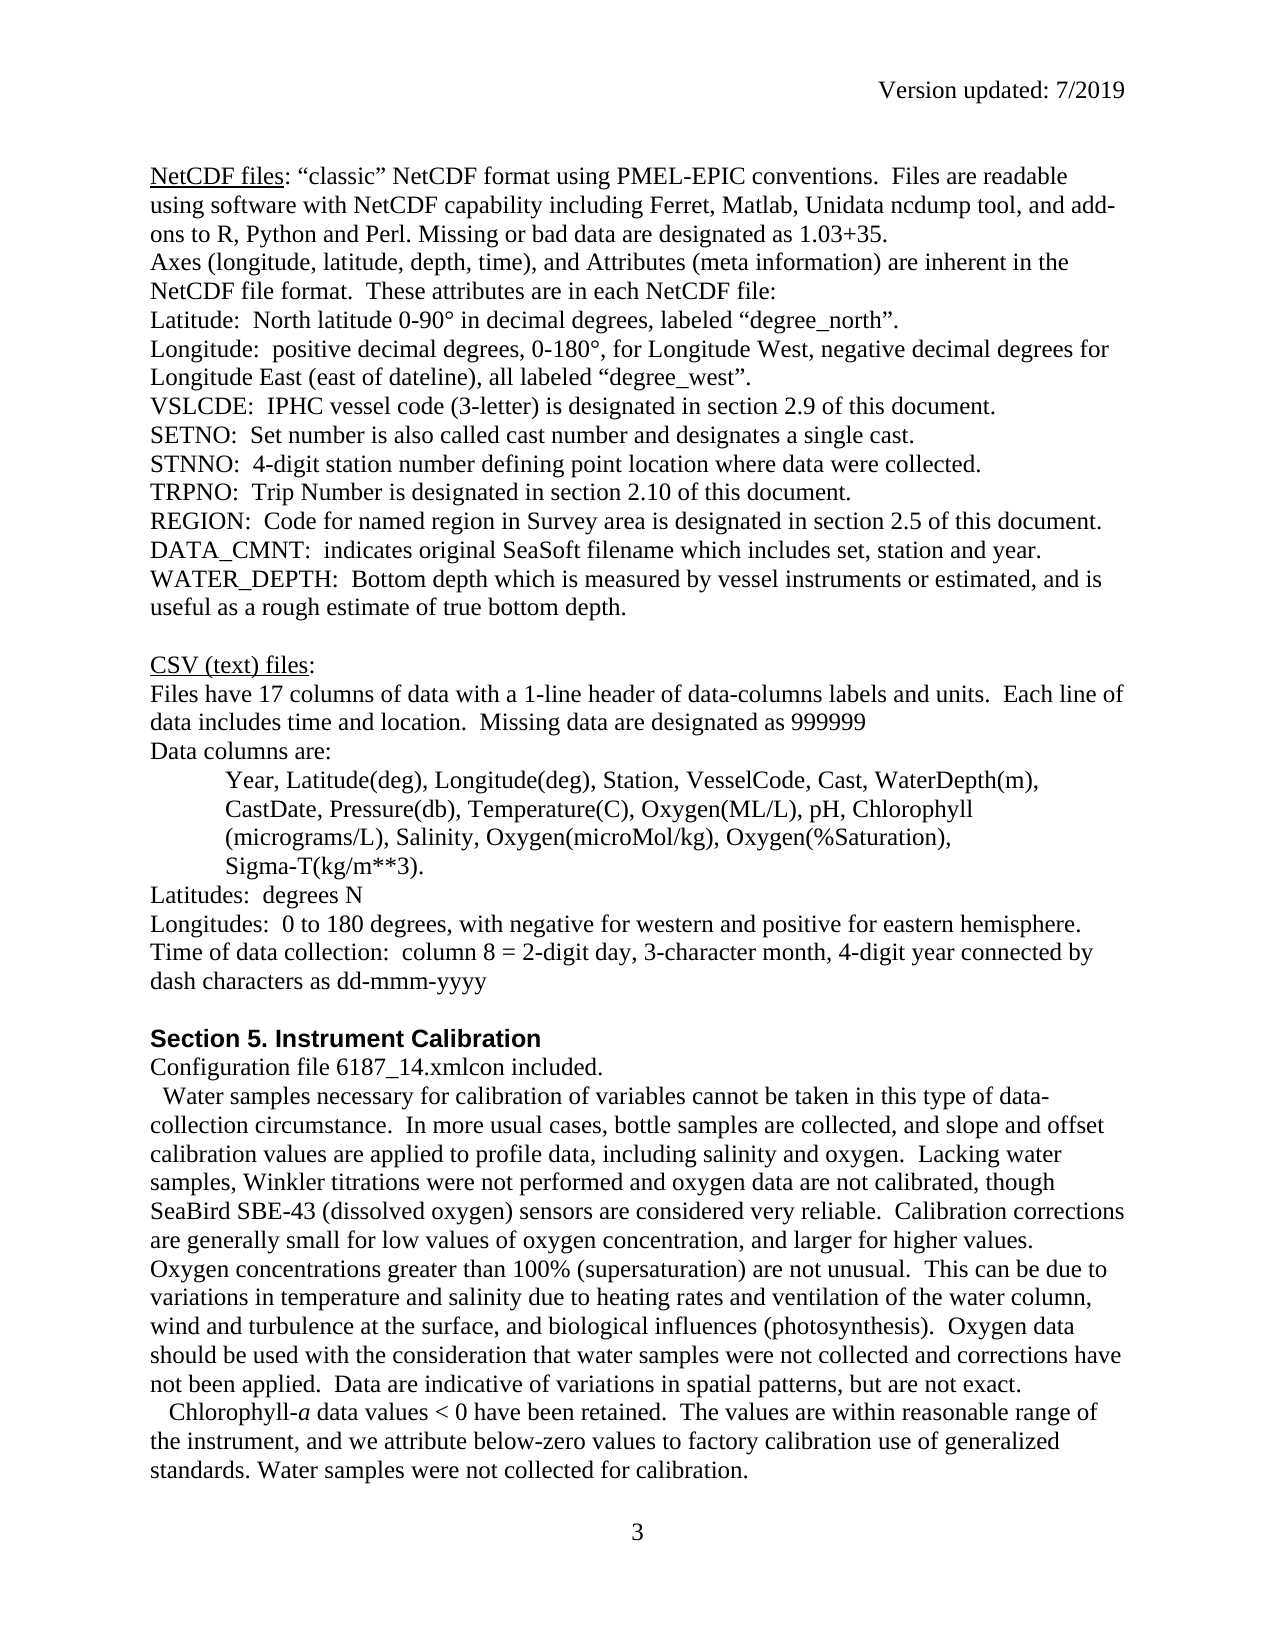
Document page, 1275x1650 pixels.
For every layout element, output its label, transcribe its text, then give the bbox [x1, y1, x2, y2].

text Configuration file 6187_14.xmlcon included. [150, 1052, 1125, 1081]
text Files have 17 columns of data with a 1-line header of data-columns labels and units. Each line of data includes time and location. Missing data are designated as 999999 [150, 679, 1125, 736]
text DATA_CMNT: indicates original SeaSoft filename which includes set, station and year. [150, 535, 1125, 564]
text WATER_DEPTH: Bottom depth which is measured by vessel instruments or estimated, and is useful as a rough estimate of true bottom depth. [150, 564, 1125, 621]
text REGION: Code for named region in Survey area is designated in section 2.5 of this document. [150, 506, 1125, 535]
text Chlorophyll-a data values < 0 have been retained. The values are within reasonable range of the instrument, and we attribute below-zero values to factory calibration use of generalized standards. Water samples were not collected for calibration. [150, 1397, 1125, 1484]
text SETNO: Set number is also called cast number and designates a single cast. [150, 420, 1125, 449]
text Latitude: North latitude 0-90° in decimal degrees, labeled “degree_north”. [150, 305, 1125, 334]
text CSV (text) files: [150, 650, 1125, 679]
text Data columns are: [150, 736, 1125, 765]
text Time of data collection: column 8 = 2-digit day, 3-character month, 4-digit year connected by dash characters as dd-mmm-yyyy [150, 937, 1125, 995]
text VSLCDE: IPHC vessel code (3-letter) is designated in section 2.9 of this document. [150, 391, 1125, 420]
text TRPNO: Trip Number is designated in section 2.10 of this document. [150, 477, 1125, 506]
text Section 5. Instrument Calibration [150, 1024, 1125, 1052]
text Water samples necessary for calibration of variables cannot be taken in this type of data-collection circumstance. In more usual cases, bottle samples are collected, and slope and offset calibration values are applied to profile data, including salinity and oxygen. Lacking water samples, Winkler titrations were not performed and oxygen data are not calibrated, though SeaBird SBE-43 (dissolved oxygen) sensors are considered very reliable. Calibration corrections are generally small for low values of oxygen concentration, and larger for higher values. Oxygen concentrations greater than 100% (supersaturation) are not unusual. This can be due to variations in temperature and salinity due to heating rates and ventilation of the water column, wind and turbulence at the surface, and biological influences (photosynthesis). Oxygen data should be used with the consideration that water samples were not collected and corrections have not been applied. Data are indicative of variations in spatial patterns, but are not exact. [150, 1081, 1125, 1397]
text Axes (longitude, latitude, depth, time), and Attributes (meta information) are inherent in the NetCDF file format. These attributes are in each NetCDF file: [150, 247, 1125, 305]
text Latitudes: degrees N [150, 880, 1125, 909]
text Longitudes: 0 to 180 degrees, with negative for western and positive for eastern hemisphere. [150, 909, 1125, 937]
text Longitude: positive decimal degrees, 0-180°, for Longitude West, negative decimal degrees for Longitude East (east of dateline), all labeled “degree_west”. [150, 334, 1125, 391]
text Year, Latitude(deg), Longitude(deg), Station, VesselCode, Cast, WaterDepth(m), CastDate, Pressure(db), Temperature(C), Oxygen(ML/L), pH, Chlorophyll (micrograms/L), Salinity, Oxygen(microMol/kg), Oxygen(%Saturation), Sigma-T(kg/m**3). [225, 765, 1125, 880]
text NetCDF files: “classic” NetCDF format using PMEL-EPIC conventions. Files are readable using software with NetCDF capability including Ferret, Matlab, Unidata ncdump tool, and add-ons to R, Python and Perl. Missing or bad data are designated as 1.03+35. [150, 161, 1125, 247]
text STNNO: 4-digit station number defining point location where data were collected. [150, 449, 1125, 477]
